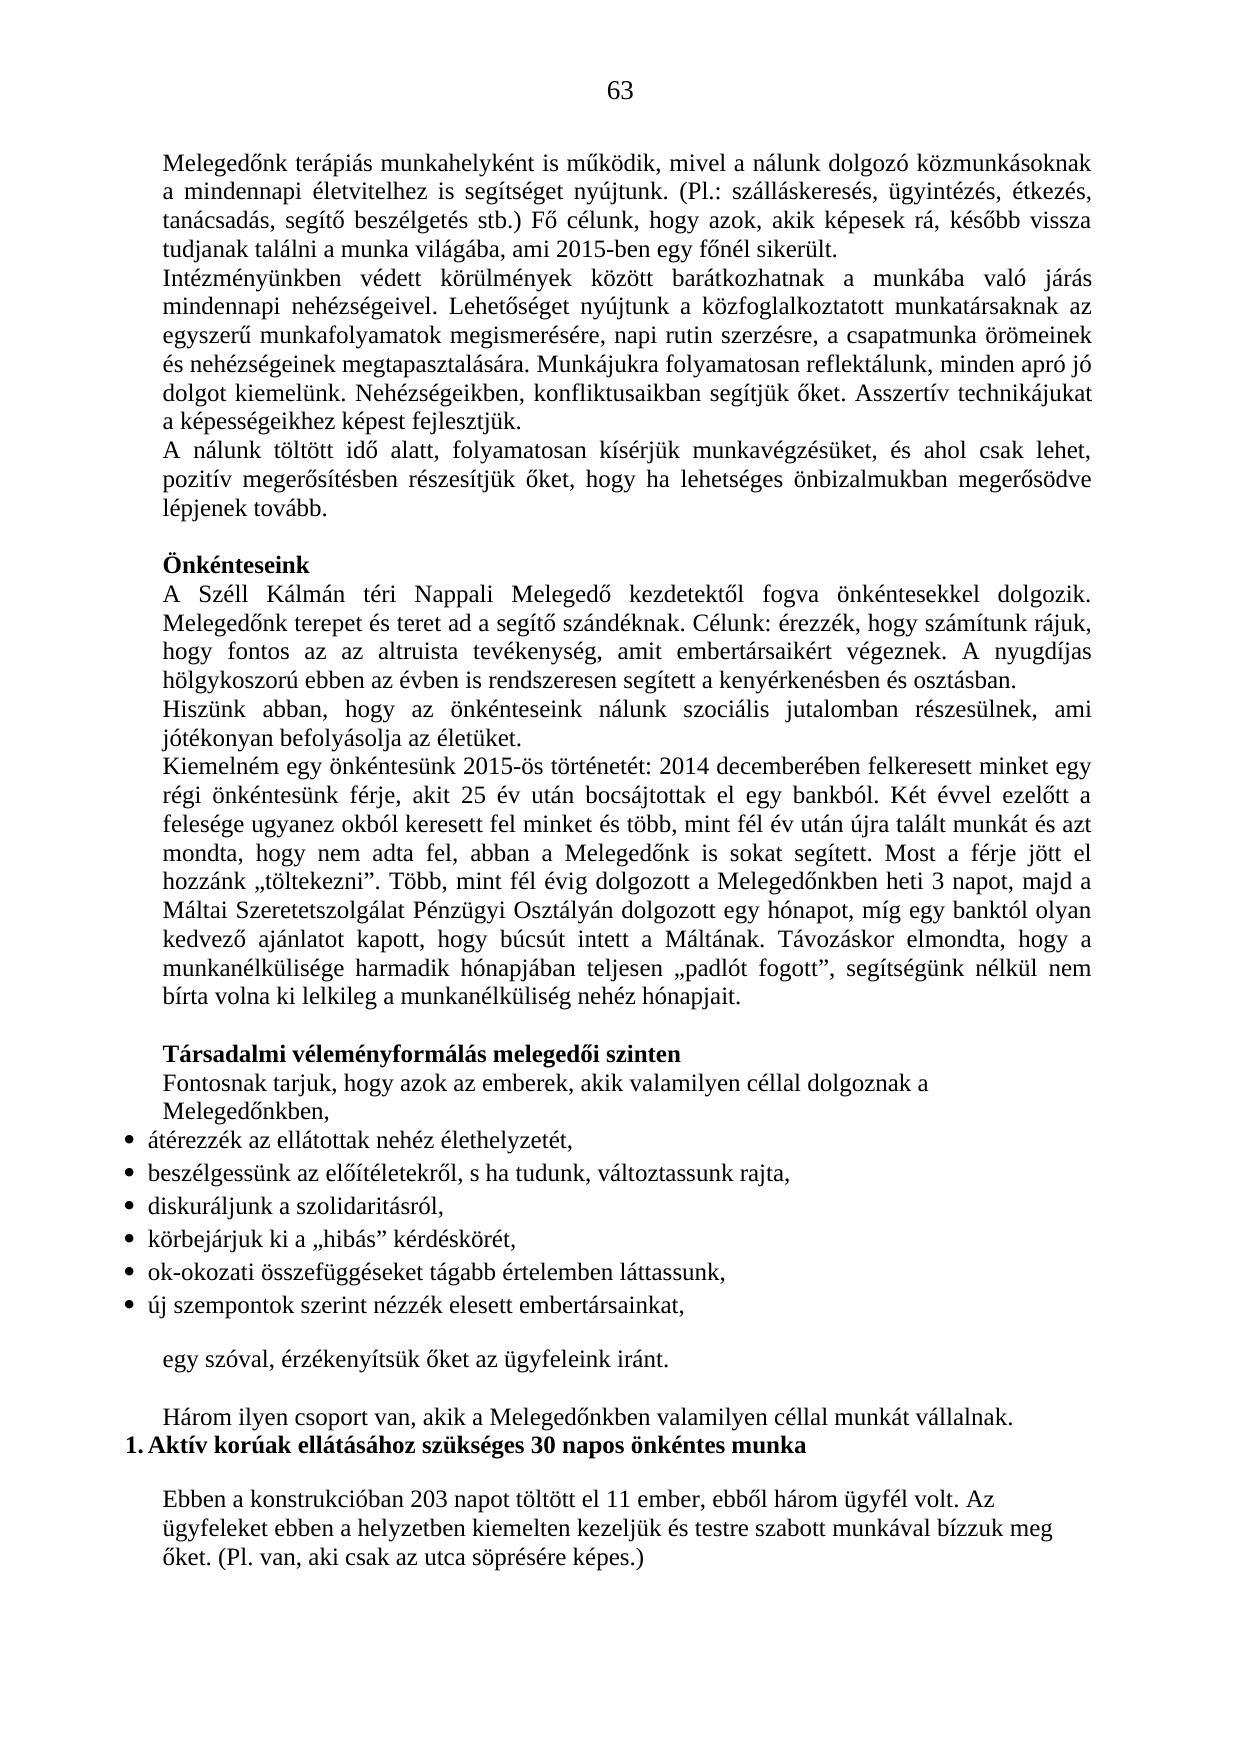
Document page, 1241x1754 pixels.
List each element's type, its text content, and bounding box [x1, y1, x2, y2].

text Három ilyen csoport van, akik a Melegedőnkben valamilyen céllal munkát vállalnak. [162, 1402, 1093, 1430]
text Társadalmi véleményformálás melegedői szinten [162, 1039, 1093, 1068]
text Hiszünk abban, hogy az önkénteseink nálunk szociális jutalomban részesülnek, ami jótékonyan befolyásolja az életüket. [162, 694, 1093, 751]
list beszélgessünk az előítéletekről, s ha tudunk, változtassunk rajta, [125, 1158, 1093, 1187]
text Ebben a konstrukcióban 203 napot töltött el 11 ember, ebből három ügyfél volt. Az ügyfeleket ebben a helyzetben kiemelten kezeljük és testre szabott munkával bízzuk meg őket. (Pl. van, aki csak az utca söprésére képes.) [162, 1484, 1093, 1570]
list körbejárjuk ki a „hibás” kérdéskörét, [125, 1224, 1093, 1253]
list ok-okozati összefüggéseket tágabb értelemben láttassunk, [125, 1257, 1093, 1286]
text Melegedőnk terápiás munkahelyként is működik, mivel a nálunk dolgozó közmunkásoknak a mindennapi életvitelhez is segítséget nyújtunk. (Pl.: szálláskeresés, ügyintézés, étkezés, tanácsadás, segítő beszélgetés stb.) Fő célunk, hogy azok, akik képesek rá, később vissza tudjanak találni a munka világába, ami 2015-ben egy főnél sikerült. [162, 148, 1093, 263]
text A nálunk töltött idő alatt, folyamatosan kísérjük munkavégzésüket, és ahol csak lehet, pozitív megerősítésben részesítjük őket, hogy ha lehetséges önbizalmukban megerősödve lépjenek tovább. [162, 435, 1093, 521]
text egy szóval, érzékenyítsük őket az ügyfeleink iránt. [162, 1344, 1093, 1373]
text Intézményünkben védett körülmények között barátkozhatnak a munkába való járás mindennapi nehézségeivel. Lehetőséget nyújtunk a közfoglalkoztatott munkatársaknak az egyszerű munkafolyamatok megismerésére, napi rutin szerzésre, a csapatmunka örömeinek és nehézségeinek megtapasztalására. Munkájukra folyamatosan reflektálunk, minden apró jó dolgot kiemelünk. Nehézségeikben, konfliktusaikban segítjük őket. Asszertív technikájukat a képességeikhez képest fejlesztjük. [162, 263, 1093, 435]
text Önkénteseink [162, 550, 1093, 579]
list diskuráljunk a szolidaritásról, [125, 1191, 1093, 1220]
text A Széll Kálmán téri Nappali Melegedő kezdetektől fogva önkéntesekkel dolgozik. Melegedőnk terepet és teret ad a segítő szándéknak. Célunk: érezzék, hogy számítunk rájuk, hogy fontos az az altruista tevékenység, amit embertársaikért végeznek. A nyugdíjas hölgykoszorú ebben az évben is rendszeresen segített a kenyérkenésben és osztásban. [162, 579, 1093, 694]
list Aktív korúak ellátásához szükséges 30 napos önkéntes munka [125, 1430, 1093, 1459]
list átérezzék az ellátottak nehéz élethelyzetét, [125, 1125, 1093, 1154]
text Kiemelném egy önkéntesünk 2015-ös történetét: 2014 decemberében felkeresett minket egy régi önkéntesünk férje, akit 25 év után bocsájtottak el egy bankból. Két évvel ezelőtt a felesége ugyanez okból keresett fel minket és több, mint fél év után újra talált munkát és azt mondta, hogy nem adta fel, abban a Melegedőnk is sokat segített. Most a férje jött el hozzánk „töltekezni”. Több, mint fél évig dolgozott a Melegedőnkben heti 3 napot, majd a Máltai Szeretetszolgálat Pénzügyi Osztályán dolgozott egy hónapot, míg egy banktól olyan kedvező ajánlatot kapott, hogy búcsút intett a Máltának. Távozáskor elmondta, hogy a munkanélkülisége harmadik hónapjában teljesen „padlót fogott”, segítségünk nélkül nem bírta volna ki lelkileg a munkanélküliség nehéz hónapjait. [162, 751, 1093, 1010]
list új szempontok szerint nézzék elesett embertársainkat, [125, 1290, 1093, 1319]
text Fontosnak tarjuk, hogy azok az emberek, akik valamilyen céllal dolgoznak a Melegedőnkben, [162, 1068, 1093, 1125]
